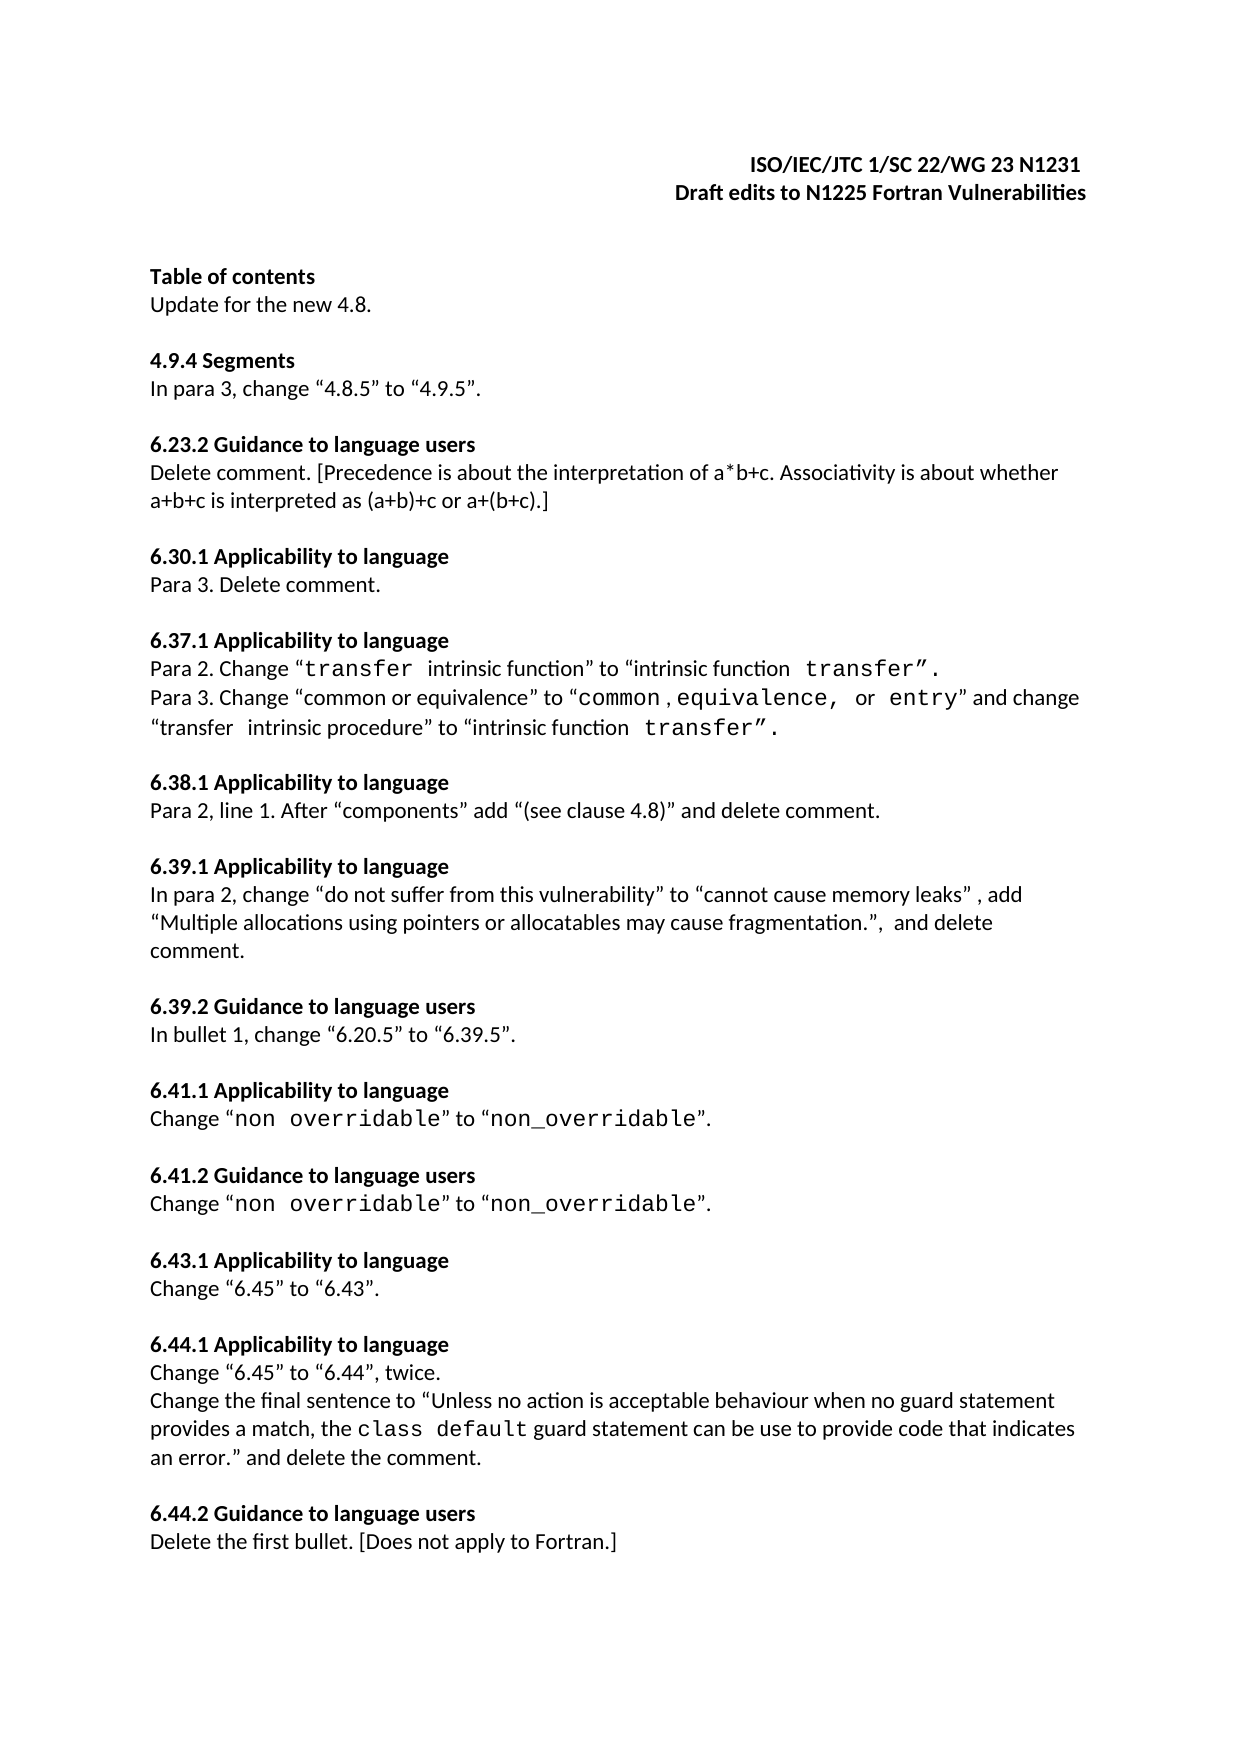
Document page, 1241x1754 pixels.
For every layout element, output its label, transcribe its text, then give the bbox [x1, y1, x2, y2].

text Para 3. Change “common or equivalence” to “common , equivalence, or entry” and change “transfer intrinsic procedure” to “intrinsic function transfer”. [150, 683, 1090, 742]
text Change “non overridable” to “non_overridable”. [150, 1189, 1090, 1218]
text 6.41.2 Guidance to language users [150, 1161, 1090, 1189]
text In para 3, change “4.8.5” to “4.9.5”. [150, 374, 1090, 402]
text 6.44.1 Applicability to language [150, 1331, 1090, 1358]
text In bullet 1, change “6.20.5” to “6.39.5”. [150, 1020, 1090, 1048]
text 6.23.2 Guidance to language users [150, 430, 1090, 458]
text Delete the first bullet. [Does not apply to Fortran.] [150, 1527, 1090, 1556]
text 6.37.1 Applicability to language [150, 626, 1090, 654]
text Para 2, line 1. After “components” add “(see clause 4.8)” and delete comment. [150, 796, 1090, 824]
text Change “6.45” to “6.43”. [150, 1274, 1090, 1302]
text Change “6.45” to “6.44”, twice. [150, 1358, 1090, 1387]
text Change the final sentence to “Unless no action is acceptable behaviour when no guard statement provides a match, the class default guard statement can be use to provide code that indicates an error.” and delete the comment. [150, 1387, 1090, 1471]
text Draft edits to N1225 Fortran Vulnerabilities [150, 178, 1090, 206]
text 6.41.1 Applicability to language [150, 1076, 1090, 1104]
text ISO/IEC/JTC 1/SC 22/WG 23 N1231 [150, 150, 1090, 178]
text Delete comment. [Precedence is about the interpretation of a*b+c. Associativity is about whether a+b+c is interpreted as (a+b)+c or a+(b+c).] [150, 458, 1090, 514]
text 4.9.4 Segments [150, 346, 1090, 374]
text 6.38.1 Applicability to language [150, 768, 1090, 796]
text 6.44.2 Guidance to language users [150, 1499, 1090, 1527]
text Para 3. Delete comment. [150, 570, 1090, 598]
text Change “non overridable” to “non_overridable”. [150, 1104, 1090, 1133]
text Update for the new 4.8. [150, 290, 1090, 318]
text In para 2, change “do not suffer from this vulnerability” to “cannot cause memory leaks” , add “Multiple allocations using pointers or allocatables may cause fragmentation.”, and delete comment. [150, 880, 1090, 964]
text Para 2. Change “transfer intrinsic function” to “intrinsic function transfer”. [150, 654, 1090, 683]
text 6.39.2 Guidance to language users [150, 992, 1090, 1020]
text 6.43.1 Applicability to language [150, 1246, 1090, 1274]
text 6.30.1 Applicability to language [150, 542, 1090, 570]
text Table of contents [150, 262, 1090, 290]
text 6.39.1 Applicability to language [150, 852, 1090, 880]
